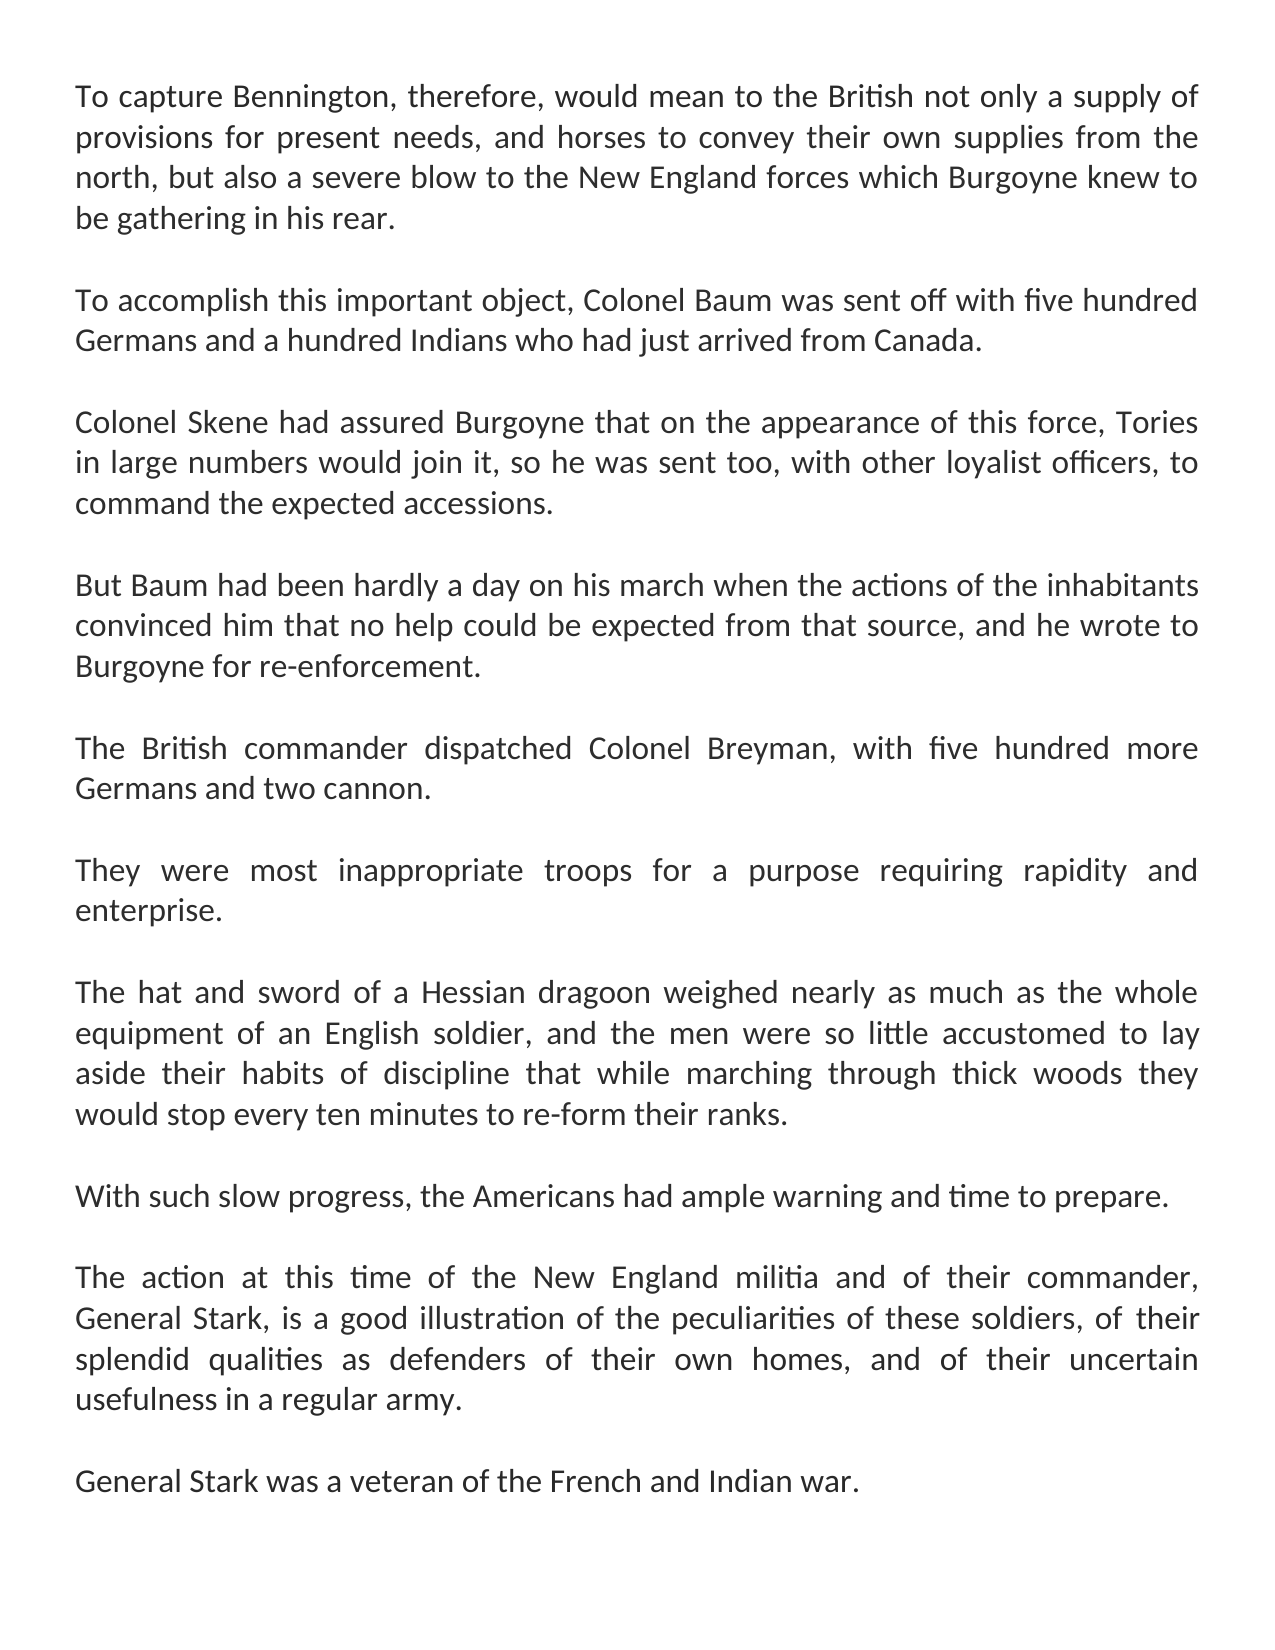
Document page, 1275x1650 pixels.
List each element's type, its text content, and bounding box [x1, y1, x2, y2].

text The British commander dispatched Colonel Breyman, with five hundred more Germans and two cannon. [75, 727, 1200, 808]
text With such slow progress, the Americans had ample warning and time to prepare. [75, 1175, 1212, 1215]
text To capture Bennington, therefore, would mean to the British not only a supply of provisions for present needs, and horses to convey their own supplies from the north, but also a severe blow to the New England forces which Burgoyne knew to be gathering in his rear. [75, 75, 1200, 238]
text But Baum had been hardly a day on his march when the actions of the inhabitants convinced him that no help could be expected from that source, and he wrote to Burgoyne for re-enforcement. [75, 564, 1200, 686]
text To accomplish this important object, Colonel Baum was sent off with five hundred Germans and a hundred Indians who had just arrived from Canada. [75, 278, 1200, 360]
text The action at this time of the New England militia and of their commander, General Stark, is a good illustration of the peculiarities of these soldiers, of their splendid qualities as defenders of their own homes, and of their uncertain usefulness in a regular army. [75, 1256, 1200, 1419]
text The hat and sword of a Hessian dragoon weighed nearly as much as the whole equipment of an English soldier, and the men were so little accustomed to lay aside their habits of discipline that while marching through thick woods they would stop every ten minutes to re-form their ranks. [75, 971, 1200, 1134]
text They were most inappropriate troops for a purpose requiring rapidity and enterprise. [75, 849, 1200, 930]
text Colonel Skene had assured Burgoyne that on the appearance of this force, Tories in large numbers would join it, so he was sent too, with other loyalist officers, to command the expected accessions. [75, 401, 1200, 523]
text General Stark was a veteran of the French and Indian war. [75, 1460, 1212, 1500]
